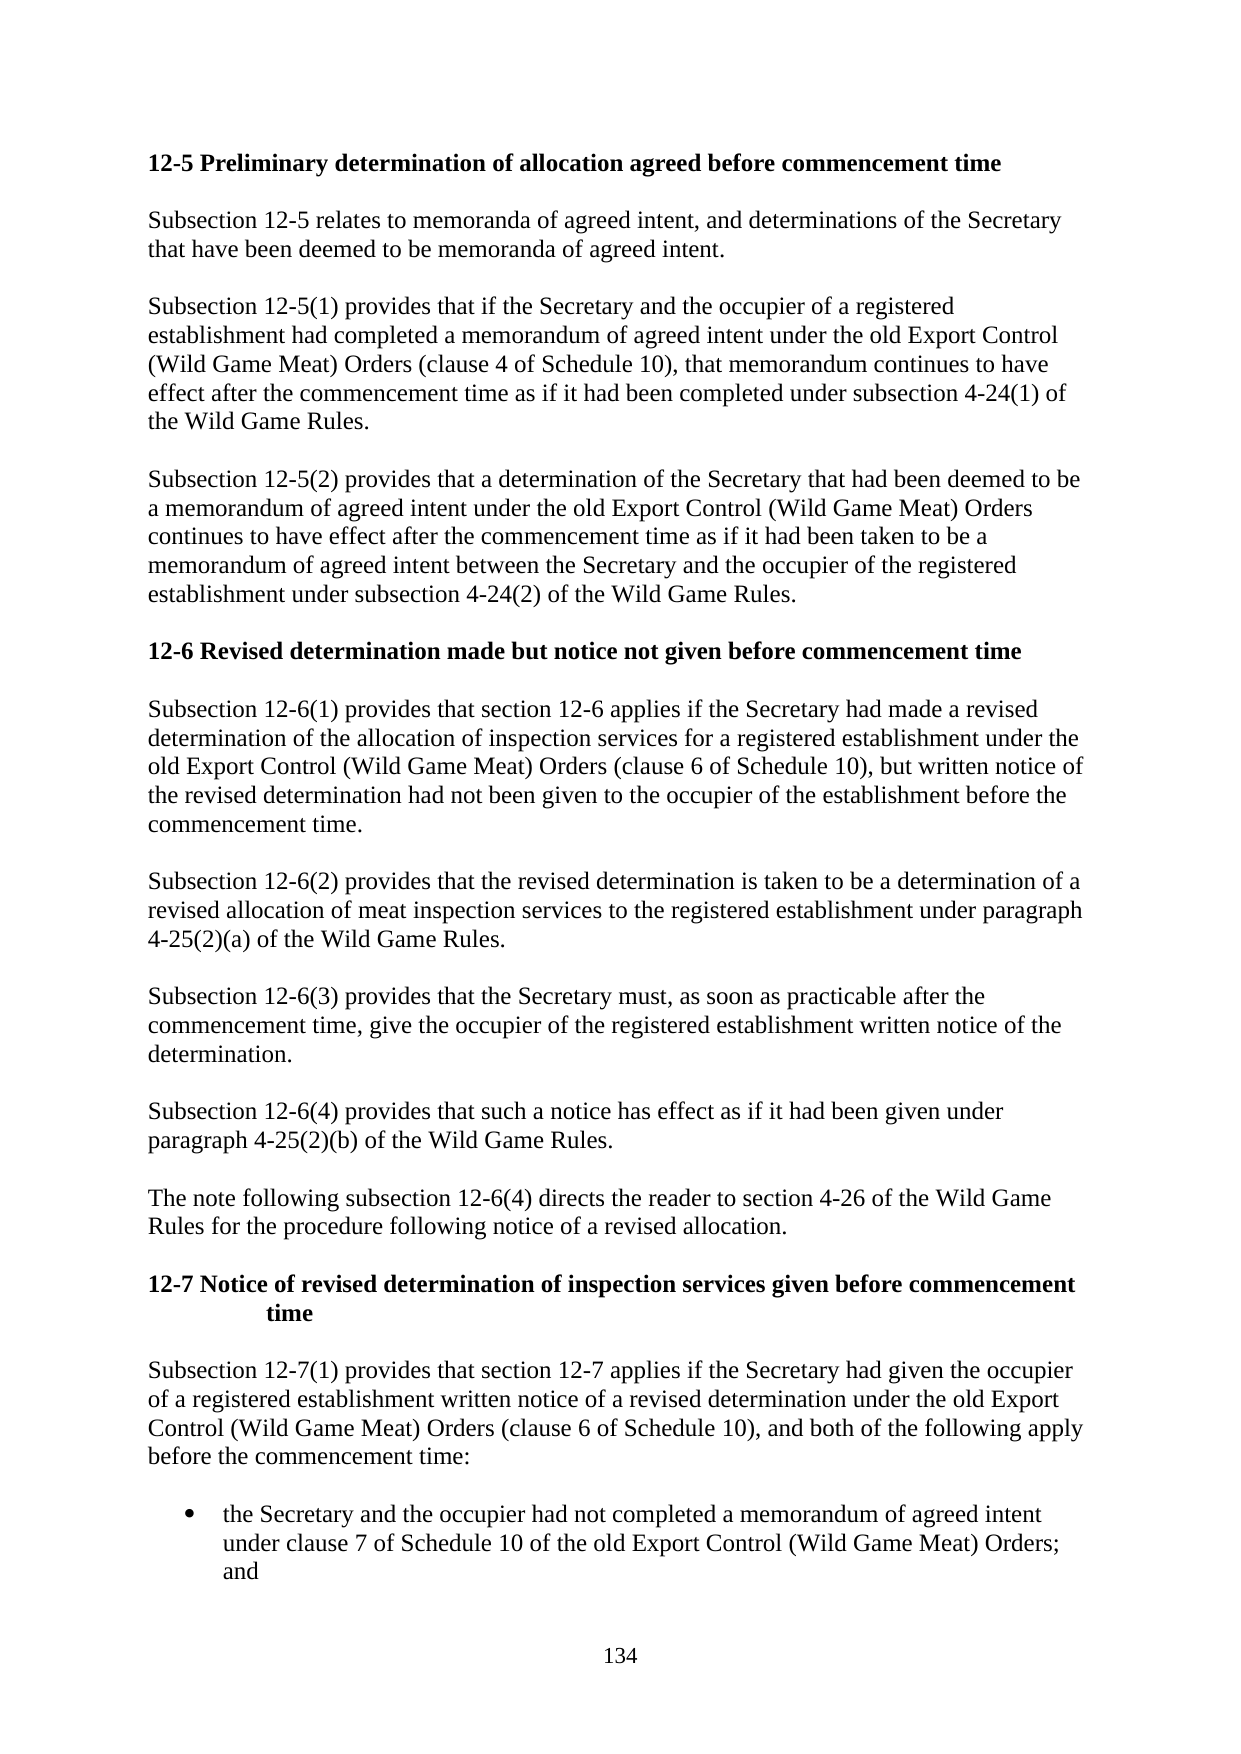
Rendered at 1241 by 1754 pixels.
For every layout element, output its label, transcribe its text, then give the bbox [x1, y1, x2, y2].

text 12-7 Notice of revised determination of inspection services given before commencement time [148, 1269, 1092, 1326]
text Subsection 12-5(2) provides that a determination of the Secretary that had been deemed to be a memorandum of agreed intent under the old Export Control (Wild Game Meat) Orders continues to have effect after the commencement time as if it had been taken to be a memorandum of agreed intent between the Secretary and the occupier of the registered establishment under subsection 4-24(2) of the Wild Game Rules. [148, 464, 1092, 608]
text Subsection 12-7(1) provides that section 12-7 applies if the Secretary had given the occupier of a registered establishment written notice of a revised determination under the old Export Control (Wild Game Meat) Orders (clause 6 of Schedule 10), and both of the following apply before the commencement time: [148, 1355, 1092, 1470]
text 12-5 Preliminary determination of allocation agreed before commencement time [148, 148, 1092, 176]
text The note following subsection 12-6(4) directs the reader to section 4-26 of the Wild Game Rules for the procedure following notice of a revised allocation. [148, 1183, 1092, 1240]
text Subsection 12-5(1) provides that if the Secretary and the occupier of a registered establishment had completed a memorandum of agreed intent under the old Export Control (Wild Game Meat) Orders (clause 4 of Schedule 10), that memorandum continues to have effect after the commencement time as if it had been completed under subsection 4-24(1) of the Wild Game Rules. [148, 291, 1092, 435]
list the Secretary and the occupier had not completed a memorandum of agreed intent under clause 7 of Schedule 10 of the old Export Control (Wild Game Meat) Orders; and [185, 1499, 1092, 1585]
text 12-6 Revised determination made but notice not given before commencement time [148, 636, 1092, 665]
text Subsection 12-6(2) provides that the revised determination is taken to be a determination of a revised allocation of meat inspection services to the registered establishment under paragraph 4-25(2)(a) of the Wild Game Rules. [148, 866, 1092, 953]
text Subsection 12-6(4) provides that such a notice has effect as if it had been given under paragraph 4-25(2)(b) of the Wild Game Rules. [148, 1096, 1092, 1154]
text Subsection 12-6(1) provides that section 12-6 applies if the Secretary had made a revised determination of the allocation of inspection services for a registered establishment under the old Export Control (Wild Game Meat) Orders (clause 6 of Schedule 10), but written notice of the revised determination had not been given to the occupier of the establishment before the commencement time. [148, 694, 1092, 838]
text Subsection 12-5 relates to memoranda of agreed intent, and determinations of the Secretary that have been deemed to be memoranda of agreed intent. [148, 205, 1092, 263]
text Subsection 12-6(3) provides that the Secretary must, as soon as practicable after the commencement time, give the occupier of the registered establishment written notice of the determination. [148, 981, 1092, 1068]
